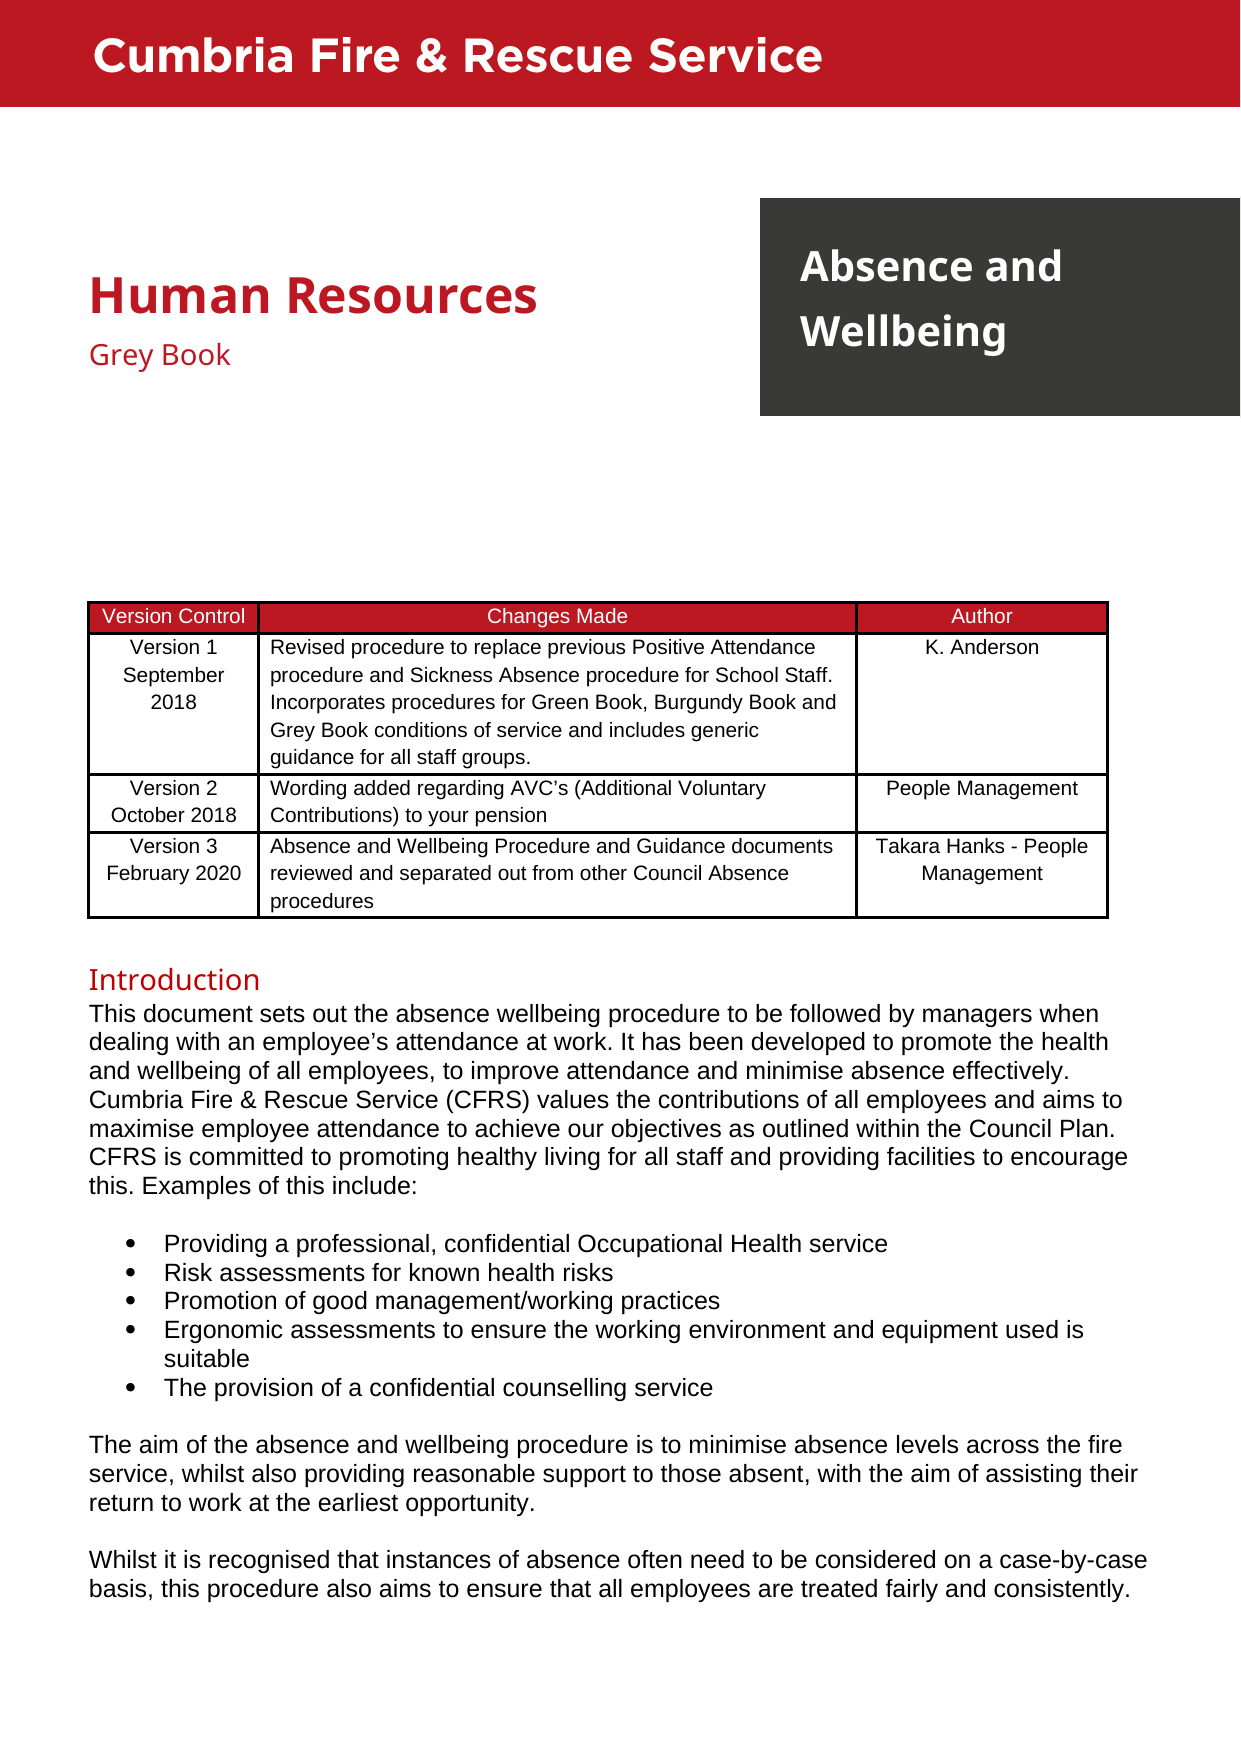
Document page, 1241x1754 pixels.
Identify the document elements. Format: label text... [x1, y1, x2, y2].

table_cell Absence and Wellbeing Procedure and Guidance documents reviewed and separated out from other Council Absence procedures [260, 834, 855, 916]
text This document sets out the absence wellbeing procedure to be followed by managers when dealing with an employee’s attendance at work. It has been developed to promote the health and wellbeing of all employees, to improve attendance and minimise absence effectively. Cumbria Fire & Rescue Service (CFRS) values the contributions of all employees and aims to maximise employee attendance to achieve our objectives as outlined within the Council Plan. CFRS is committed to promoting healthy living for all staff and providing facilities to encourage this. Examples of this include: [89, 999, 1152, 1200]
picture [0, 0, 1241, 107]
list Risk assessments for known health risks [126, 1257, 1152, 1286]
text The aim of the absence and wellbeing procedure is to minimise absence levels across the fire service, whilst also providing reasonable support to those absent, with the aim of assisting their return to work at the earliest opportunity. [89, 1430, 1152, 1517]
table_cell Takara Hanks - People Management [858, 834, 1106, 916]
table_cell Wording added regarding AVC’s (Additional Voluntary Contributions) to your pension [260, 776, 855, 831]
list Providing a professional, confidential Occupational Health service [126, 1229, 1152, 1257]
table_header Version Control [90, 604, 257, 632]
table_header Author [858, 604, 1106, 632]
list The provision of a confidential counselling service [126, 1373, 1152, 1402]
list Ergonomic assessments to ensure the working environment and equipment used is suitable [126, 1315, 1152, 1373]
table_cell Version 1 September 2018 [90, 635, 257, 772]
text Grey Book [89, 335, 756, 374]
table_cell People Management [858, 776, 1106, 831]
table_cell Version 2 October 2018 [90, 776, 257, 831]
text Whilst it is recognised that instances of absence often need to be considered on a case-by-case basis, this procedure also aims to ensure that all employees are treated fairly and consistently. [89, 1545, 1152, 1603]
text Human Resources [89, 260, 756, 328]
table_cell K. Anderson [858, 635, 1106, 772]
list Promotion of good management/working practices [126, 1286, 1152, 1315]
table_cell Version 3 February 2020 [90, 834, 257, 916]
text Introduction [89, 959, 1152, 999]
table_header Changes Made [260, 604, 855, 632]
table_cell Revised procedure to replace previous Positive Attendance procedure and Sickness Absence procedure for School Staff. Incorporates procedures for Green Book, Burgundy Book and Grey Book conditions of service and includes generic guidance for all staff groups. [260, 635, 855, 772]
